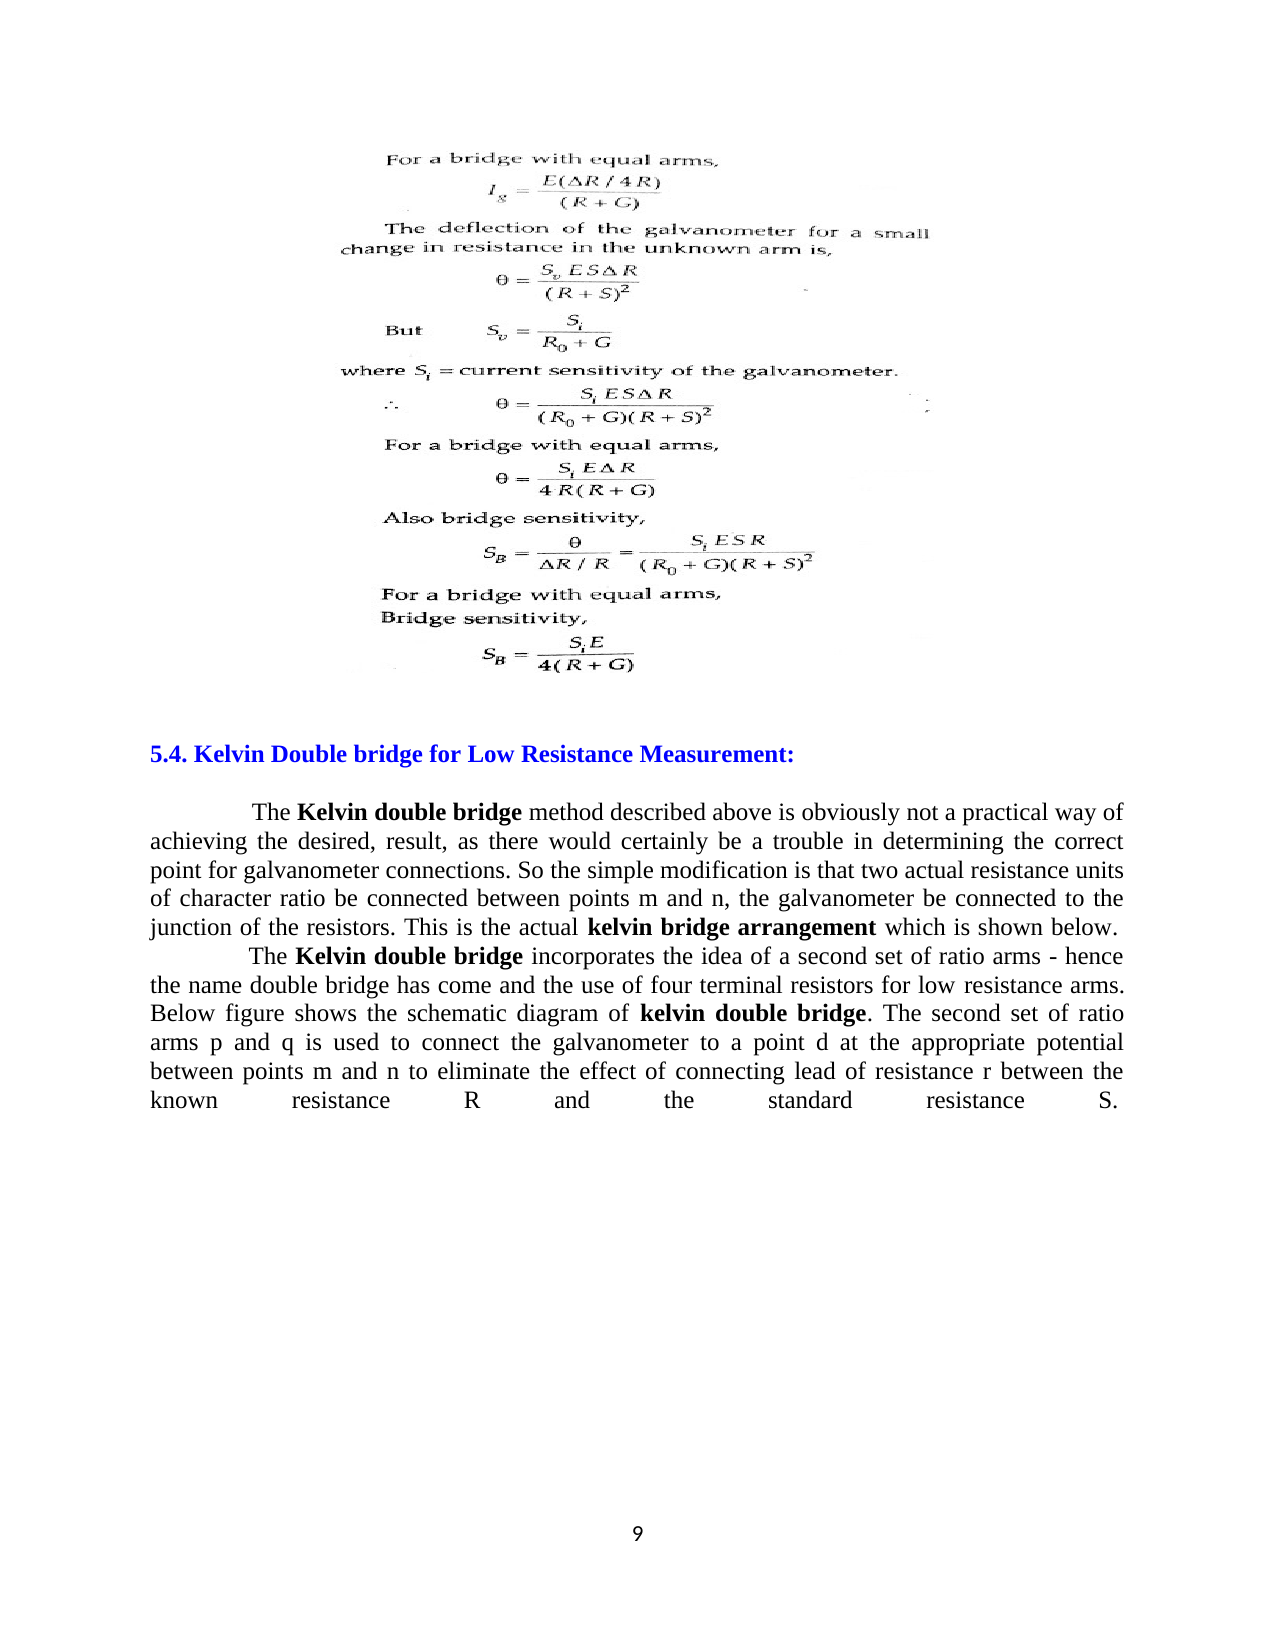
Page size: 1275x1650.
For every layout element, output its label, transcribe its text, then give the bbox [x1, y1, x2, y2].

text 5.4. Kelvin Double bridge for Low Resistance Measurement: [150, 739, 1125, 768]
text The Kelvin double bridge method described above is obviously not a practical way of achieving the desired, result, as there would certainly be a trouble in determining the correct point for galvanometer connections. So the simple modification is that two actual resistance units of character ratio be connected between points m and n, the galvanometer be connected to the junction of the resistors. This is the actual kelvin bridge arrangement which is shown below. The Kelvin double bridge incorporates the idea of a second set of ratio arms - hence the name double bridge has come and the use of four terminal resistors for low resistance arms. Below figure shows the schematic diagram of kelvin double bridge. The second set of ratio arms p and q is used to connect the galvanometer to a point d at the appropriate potential between points m and n to eliminate the effect of connecting lead of resistance r between the known resistance R and the standard resistance S. [150, 797, 1125, 1141]
picture [334, 150, 941, 673]
